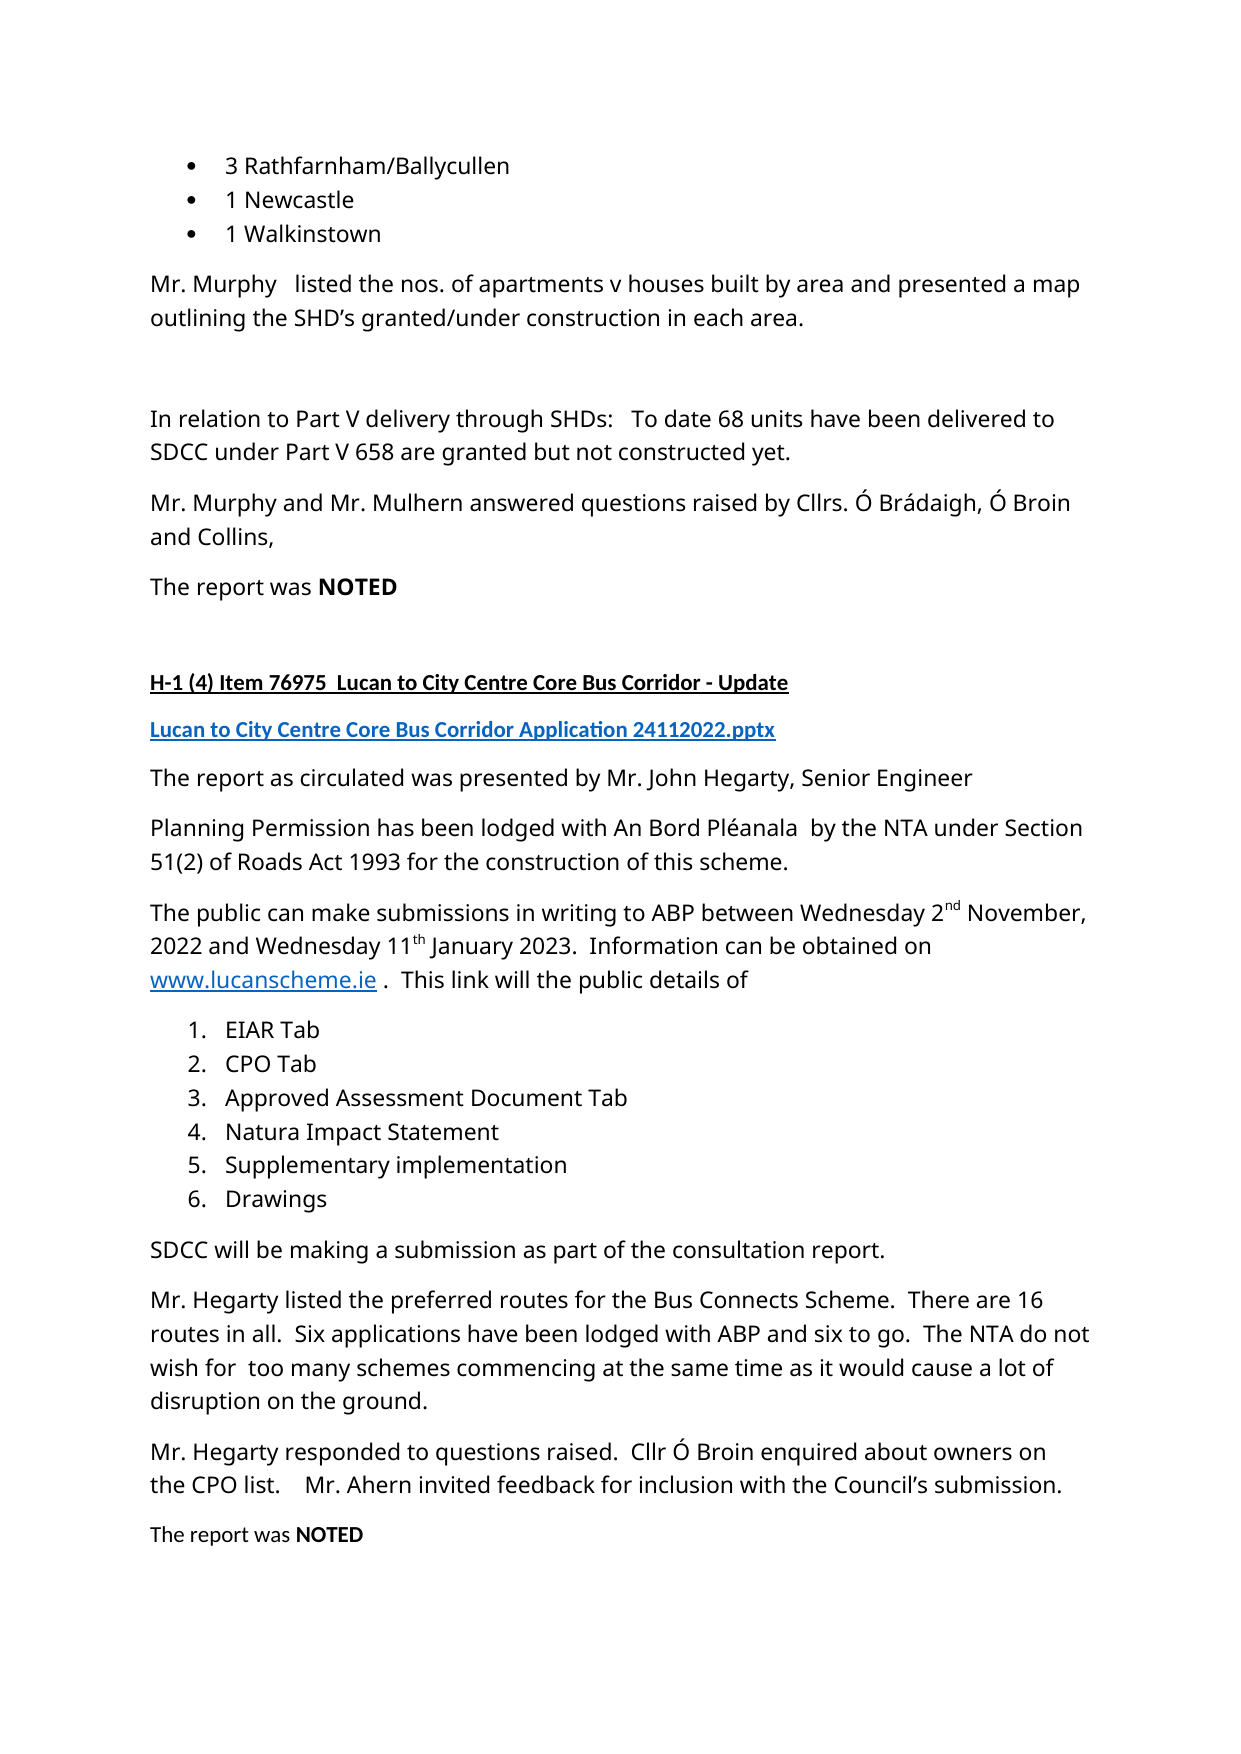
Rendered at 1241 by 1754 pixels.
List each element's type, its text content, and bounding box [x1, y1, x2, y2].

text Mr. Hegarty listed the preferred routes for the Bus Connects Scheme. There are 16 routes in all. Six applications have been lodged with ABP and six to go. The NTA do not wish for too many schemes commencing at the same time as it would cause a lot of disruption on the ground. [150, 1284, 1090, 1416]
list EIAR Tab [187, 1014, 1090, 1046]
list Drawings [187, 1183, 1090, 1214]
text In relation to Part V delivery through SHDs: To date 68 units have been delivered to SDCC under Part V 658 are granted but not constructed yet. [150, 402, 1090, 467]
text Planning Permission has been lodged with An Bord Pléanala by the NTA under Section 51(2) of Roads Act 1993 for the construction of this scheme. [150, 812, 1090, 877]
list 1 Newcastle [187, 184, 1090, 215]
list Supplementary implementation [187, 1149, 1090, 1181]
text The report was NOTED [150, 1520, 1090, 1548]
list 3 Rathfarnham/Ballycullen [187, 150, 1090, 181]
text The report was NOTED [150, 571, 1090, 602]
text H-1 (4) Item 76975 Lucan to City Centre Core Bus Corridor - Update [150, 668, 1090, 696]
text SDCC will be making a submission as part of the consultation report. [150, 1233, 1090, 1265]
list Natura Impact Statement [187, 1116, 1090, 1147]
text The report as circulated was presented by Mr. John Hegarty, Senior Engineer [150, 762, 1090, 793]
list 1 Walkinstown [187, 217, 1090, 249]
text Lucan to City Centre Core Bus Corridor Application 24112022.pptx [150, 715, 1090, 743]
text Mr. Murphy and Mr. Mulhern answered questions raised by Cllrs. Ó Brádaigh, Ó Broin and Collins, [150, 487, 1090, 552]
text Mr. Murphy listed the nos. of apartments v houses built by area and presented a map outlining the SHD’s granted/under construction in each area. [150, 268, 1090, 333]
text Mr. Hegarty responded to questions raised. Cllr Ó Broin enquired about owners on the CPO list. Mr. Ahern invited feedback for inclusion with the Council’s submission. [150, 1436, 1090, 1501]
text The public can make submissions in writing to ABP between Wednesday 2nd November, 2022 and Wednesday 11th January 2023. Information can be obtained on www.lucanscheme.ie . This link will the public details of [150, 896, 1090, 995]
list CPO Tab [187, 1048, 1090, 1079]
list Approved Assessment Document Tab [187, 1082, 1090, 1113]
